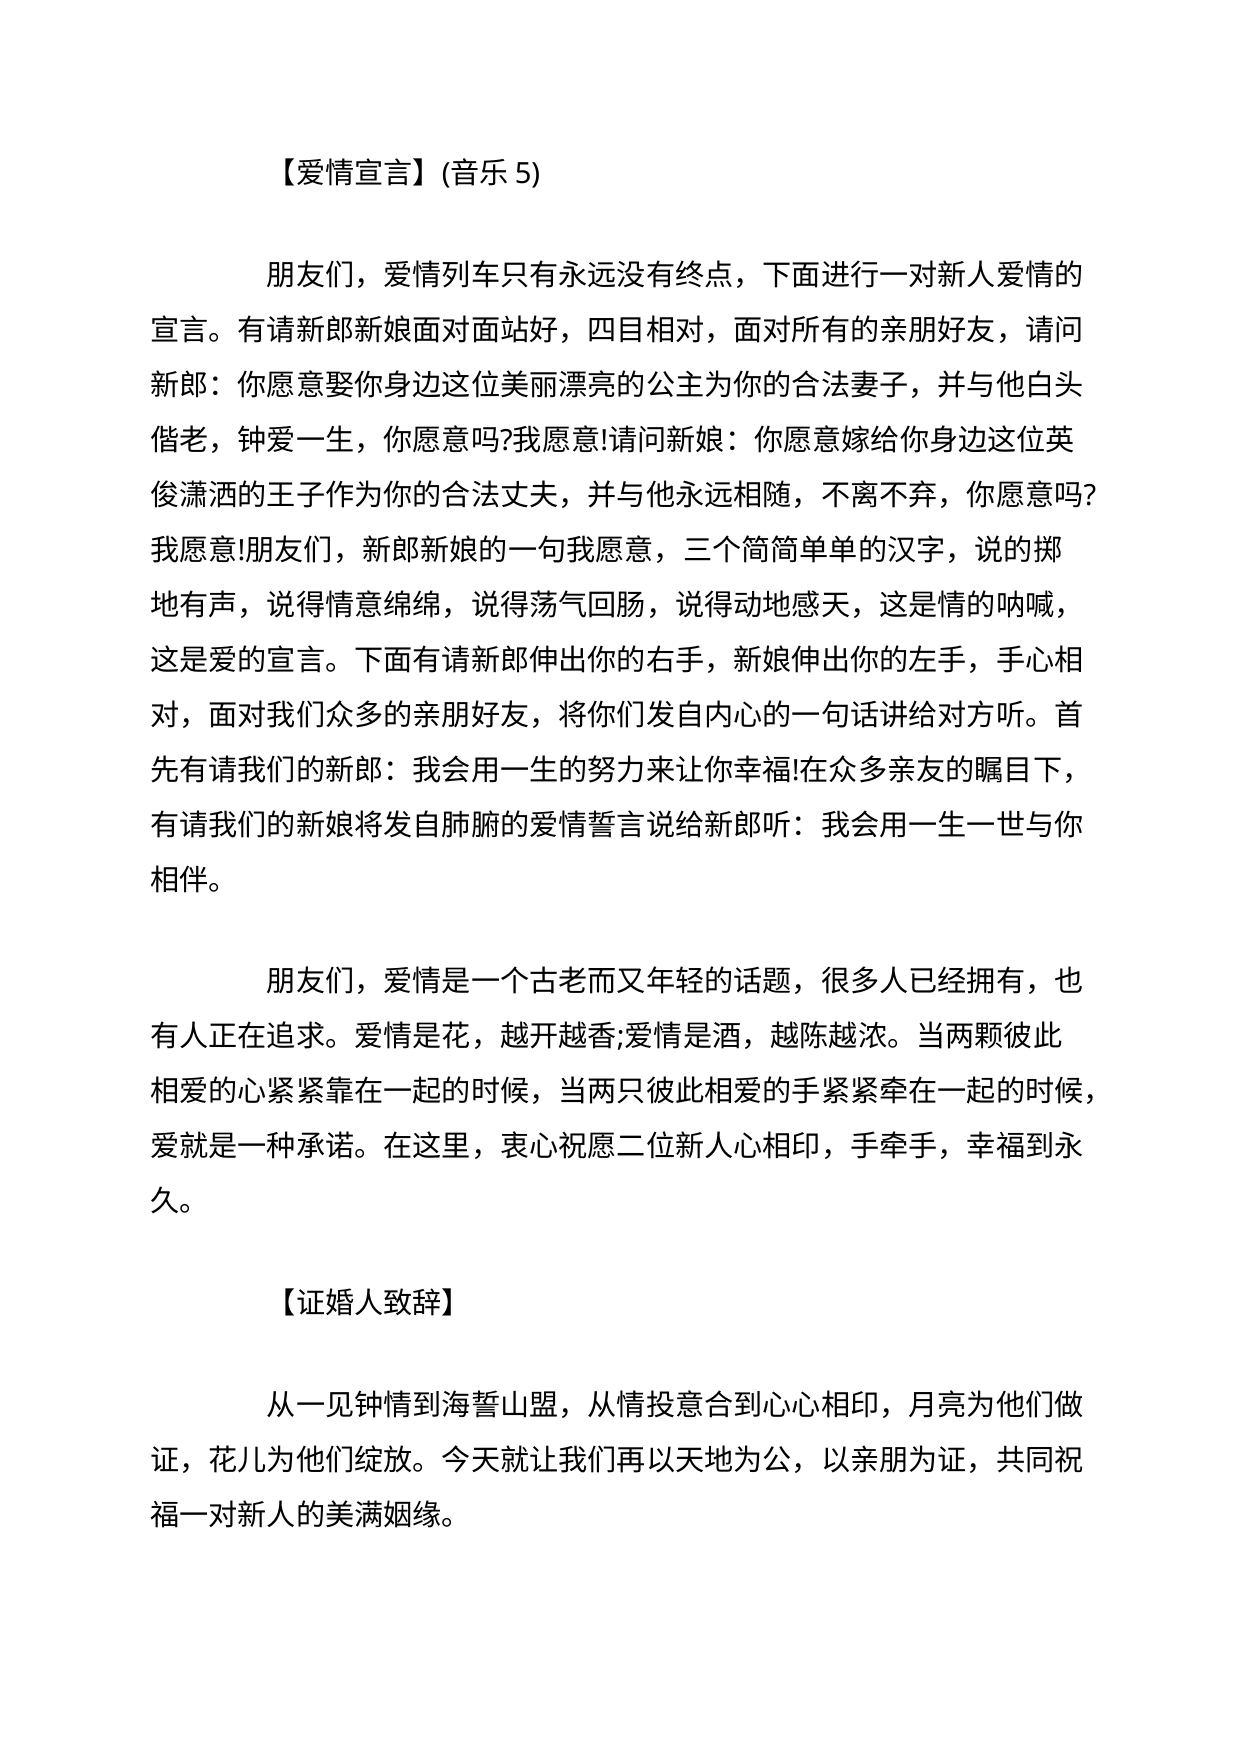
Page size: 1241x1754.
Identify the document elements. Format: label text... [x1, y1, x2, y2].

text 朋友们，爱情是一个古老而又年轻的话题，很多人已经拥有，也有人正在追求。爱情是花，越开越香;爱情是酒，越陈越浓。当两颗彼此相爱的心紧紧靠在一起的时候，当两只彼此相爱的手紧紧牵在一起的时候，爱就是一种承诺。在这里，衷心祝愿二位新人心相印，手牵手，幸福到永久。 [150, 958, 1090, 1220]
text 【爱情宣言】(音乐5) [150, 150, 1090, 192]
text 朋友们，爱情列车只有永远没有终点，下面进行一对新人爱情的宣言。有请新郎新娘面对面站好，四目相对，面对所有的亲朋好友，请问新郎：你愿意娶你身边这位美丽漂亮的公主为你的合法妻子，并与他白头偕老，钟爱一生，你愿意吗?我愿意!请问新娘：你愿意嫁给你身边这位英俊潇洒的王子作为你的合法丈夫，并与他永远相随，不离不弃，你愿意吗?我愿意!朋友们，新郎新娘的一句我愿意，三个简简单单的汉字，说的掷地有声，说得情意绵绵，说得荡气回肠，说得动地感天，这是情的呐喊，这是爱的宣言。下面有请新郎伸出你的右手，新娘伸出你的左手，手心相对，面对我们众多的亲朋好友，将你们发自内心的一句话讲给对方听。首先有请我们的新郎：我会用一生的努力来让你幸福!在众多亲友的瞩目下，有请我们的新娘将发自肺腑的爱情誓言说给新郎听：我会用一生一世与你相伴。 [150, 252, 1090, 898]
text 从一见钟情到海誓山盟，从情投意合到心心相印，月亮为他们做证，花儿为他们绽放。今天就让我们再以天地为公，以亲朋为证，共同祝福一对新人的美满姻缘。 [150, 1381, 1090, 1533]
text 【证婚人致辞】 [150, 1279, 1090, 1322]
